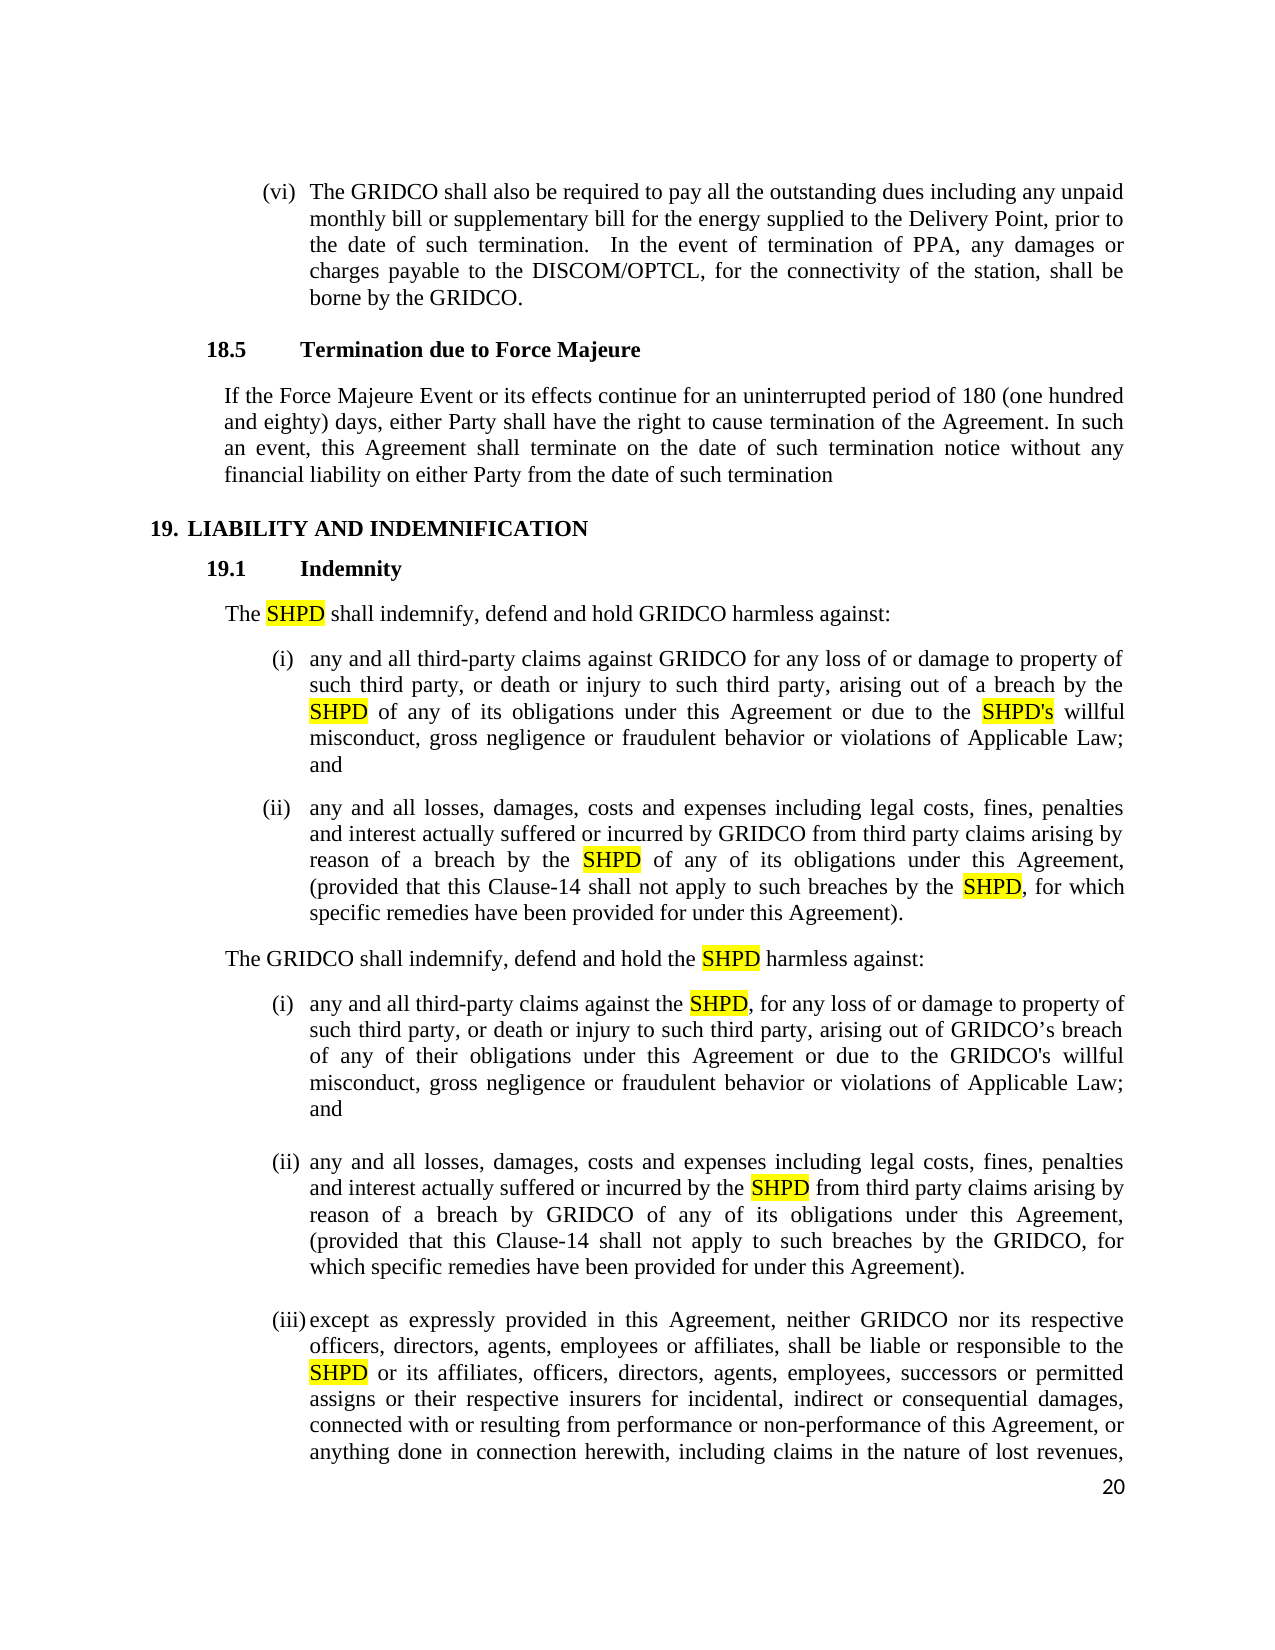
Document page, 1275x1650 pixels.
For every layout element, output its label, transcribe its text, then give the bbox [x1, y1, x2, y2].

text The GRIDCO shall indemnify, defend and hold the SHPD harmless against: [225, 945, 702, 971]
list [272, 1306, 1125, 1464]
list any and all losses, damages, costs and expenses including legal costs, fines, penalties and interest actually suffered or incurred by the SHPD from third party claims arising by reason of a breach by GRIDCO of any of its obligations under this Agreement, (provided that this Clause-14 shall not apply to such breaches by the GRIDCO, for which specific remedies have been provided for under this Agreement). [272, 1148, 1125, 1280]
text The GRIDCO shall indemnify, defend and hold the SHPD harmless against: [760, 945, 1125, 971]
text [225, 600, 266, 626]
text The SHPD shall indemnify, defend and hold GRIDCO harmless against: [325, 600, 1125, 626]
list Indemnity [206, 555, 1125, 581]
list any and all third-party claims against the SHPD, for any loss of or damage to property of such third party, or death or injury to such third party, arising out of GRIDCO’s breach of any of their obligations under this Agreement or due to the GRIDCO's willful misconduct, gross negligence or fraudulent behavior or violations of Applicable Law; and [272, 990, 1125, 1122]
list any and all third-party claims against GRIDCO for any loss of or damage to property of such third party, or death or injury to such third party, arising out of a breach by the SHPD of any of its obligations under this Agreement or due to the SHPD's willful misconduct, gross negligence or fraudulent behavior or violations of Applicable Law; and [272, 645, 1125, 777]
text If the Force Majeure Event or its effects continue for an uninterrupted period of 180 (one hundred and eighty) days, either Party shall have the right to cause termination of the Agreement. In such an event, this Agreement shall terminate on the date of such termination notice without any financial liability on either Party from the date of such termination [224, 382, 1125, 487]
list The GRIDCO shall also be required to pay all the outstanding dues including any unpaid monthly bill or supplementary bill for the energy supplied to the Delivery Point, prior to the date of such termination. In the event of termination of PPA, any damages or charges payable to the DISCOM/OPTCL, for the connectivity of the station, shall be borne by the GRIDCO. [262, 178, 1125, 310]
list any and all losses, damages, costs and expenses including legal costs, fines, penalties and interest actually suffered or incurred by GRIDCO from third party claims arising by reason of a breach by the SHPD of any of its obligations under this Agreement, (provided that this Clause-14 shall not apply to such breaches by the SHPD, for which specific remedies have been provided for under this Agreement). [262, 794, 1125, 926]
list LIABILITY AND INDEMNIFICATION [150, 516, 1125, 542]
list Termination due to Force Majeure [206, 337, 1125, 363]
